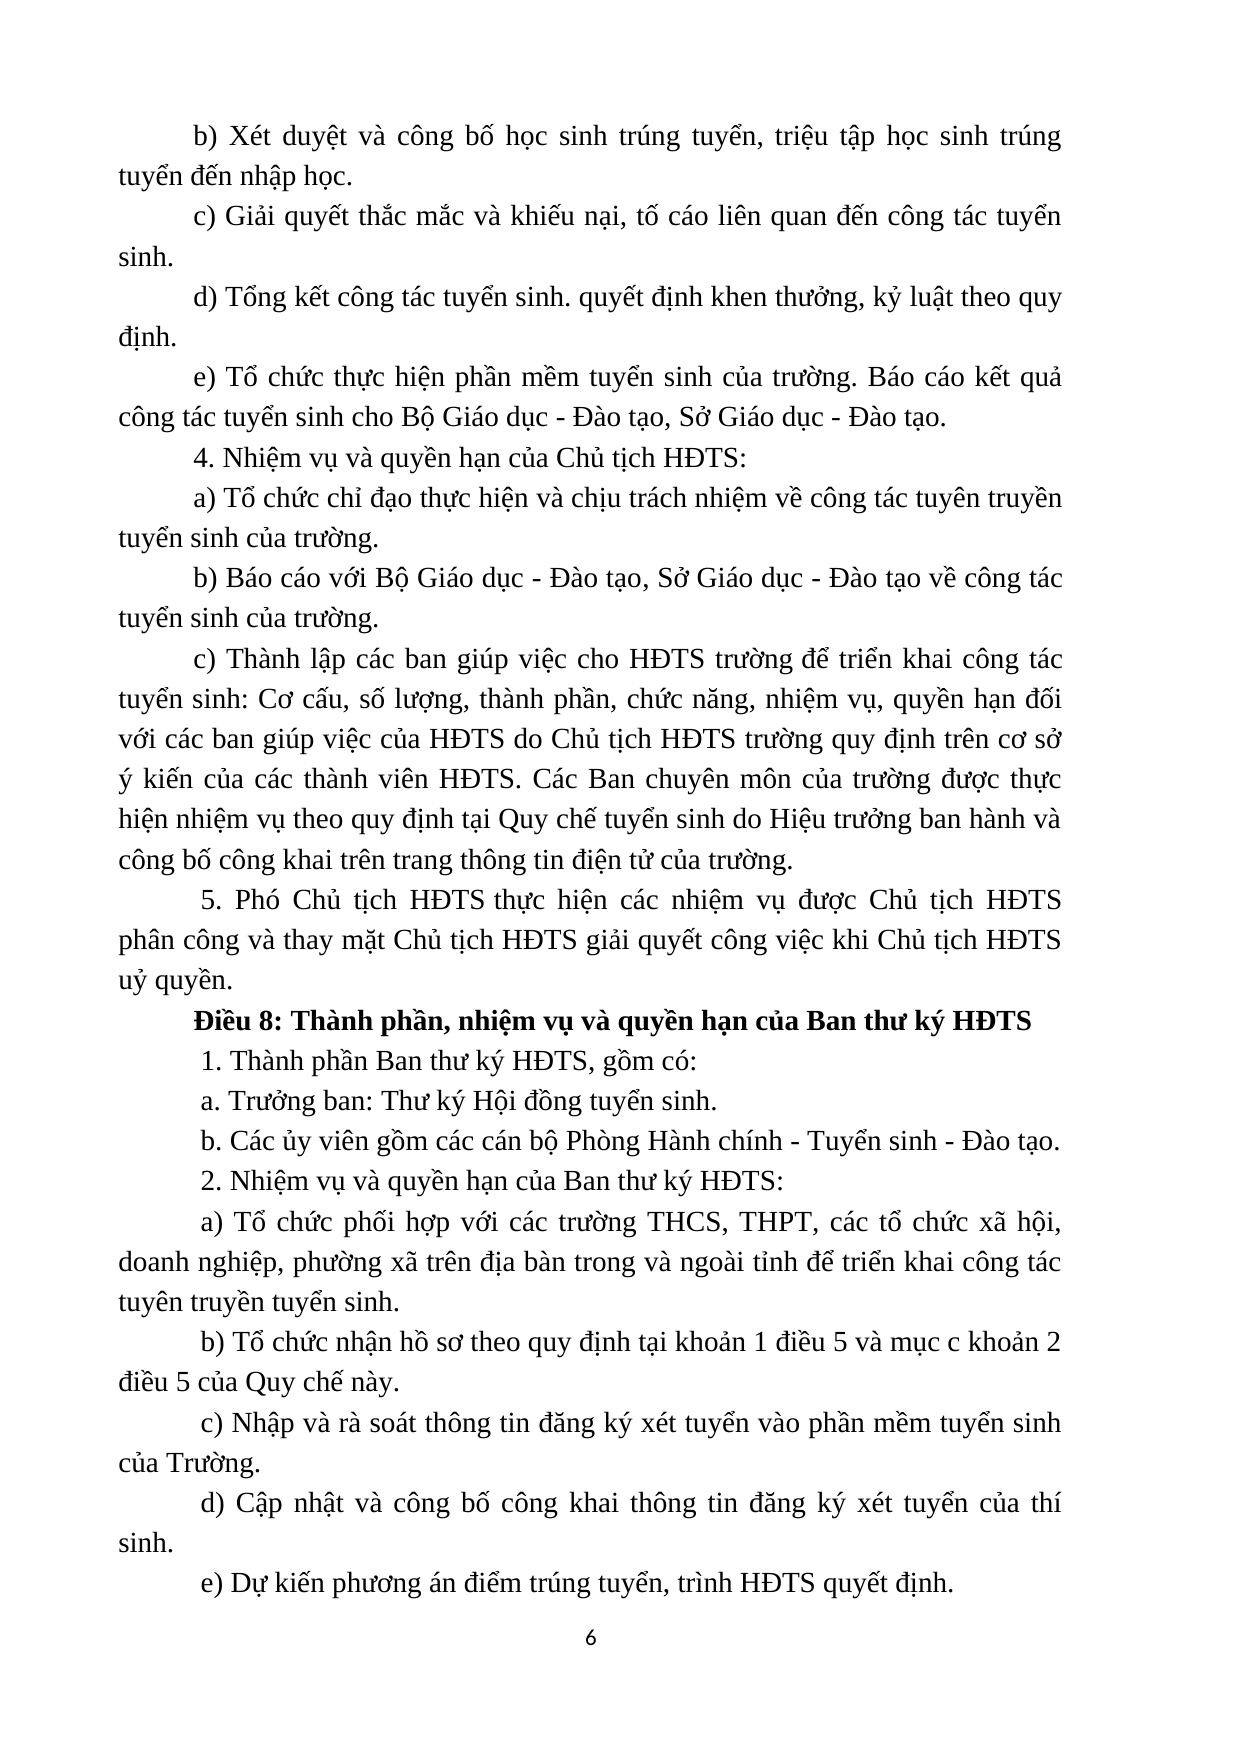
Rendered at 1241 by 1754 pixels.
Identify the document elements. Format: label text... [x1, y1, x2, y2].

text a. Trưởng ban: Thư ký Hội đồng tuyển sinh. [118, 1083, 1063, 1117]
text b) Báo cáo với Bộ Giáo dục - Đào tạo, Sở Giáo dục - Đào tạo về công tác tuyển sinh của trường. [118, 560, 1063, 634]
text c) Giải quyết thắc mắc và khiếu nại, tố cáo liên quan đến công tác tuyển sinh. [118, 198, 1063, 272]
text b) Xét duyệt và công bố học sinh trúng tuyển, triệu tập học sinh trúng tuyển đến nhập học. [118, 118, 1063, 192]
text b. Các ủy viên gồm các cán bộ Phòng Hành chính - Tuyển sinh - Đào tạo. [118, 1123, 1063, 1157]
text e) Dự kiến phương án điểm trúng tuyển, trình HĐTS quyết định. [118, 1566, 1063, 1599]
text 4. Nhiệm vụ và quyền hạn của Chủ tịch HĐTS: [118, 440, 1063, 473]
text c) Nhập và rà soát thông tin đăng ký xét tuyển vào phần mềm tuyển sinh của Trường. [118, 1405, 1063, 1478]
text a) Tổ chức chỉ đạo thực hiện và chịu trách nhiệm về công tác tuyên truyền tuyển sinh của trường. [118, 480, 1063, 554]
text Điều 8: Thành phần, nhiệm vụ và quyền hạn của Ban thư ký HĐTS [118, 1003, 1063, 1036]
text c) Thành lập các ban giúp việc cho HĐTS trường để triển khai công tác tuyển sinh: Cơ cấu, số lượng, thành phần, chức năng, nhiệm vụ, quyền hạn đối với các ban giúp việc của HĐTS do Chủ tịch HĐTS trường quy định trên cơ sở ý kiến của các thành viên HĐTS. Các Ban chuyên môn của trường được thực hiện nhiệm vụ theo quy định tại Quy chế tuyển sinh do Hiệu trưởng ban hành và công bố công khai trên trang thông tin điện tử của trường. [118, 641, 1063, 875]
text d) Cập nhật và công bố công khai thông tin đăng ký xét tuyển của thí sinh. [118, 1485, 1063, 1559]
text 1. Thành phần Ban thư ký HĐTS, gồm có: [118, 1043, 1063, 1076]
text b) Tổ chức nhận hồ sơ theo quy định tại khoản 1 điều 5 và mục c khoản 2 điều 5 của Quy chế này. [118, 1324, 1063, 1398]
text a) Tổ chức phối hợp với các trường THCS, THPT, các tổ chức xã hội, doanh nghiệp, phường xã trên địa bàn trong và ngoài tỉnh để triển khai công tác tuyên truyền tuyển sinh. [118, 1204, 1063, 1318]
text e) Tổ chức thực hiện phần mềm tuyển sinh của trường. Báo cáo kết quả công tác tuyển sinh cho Bộ Giáo dục - Đào tạo, Sở Giáo dục - Đào tạo. [118, 359, 1063, 433]
text 2. Nhiệm vụ và quyền hạn của Ban thư ký HĐTS: [118, 1163, 1063, 1197]
text 5. Phó Chủ tịch HĐTS thực hiện các nhiệm vụ được Chủ tịch HĐTS phân công và thay mặt Chủ tịch HĐTS giải quyết công việc khi Chủ tịch HĐTS uỷ quyền. [118, 882, 1063, 996]
text d) Tổng kết công tác tuyển sinh. quyết định khen thưởng, kỷ luật theo quy định. [118, 279, 1063, 353]
